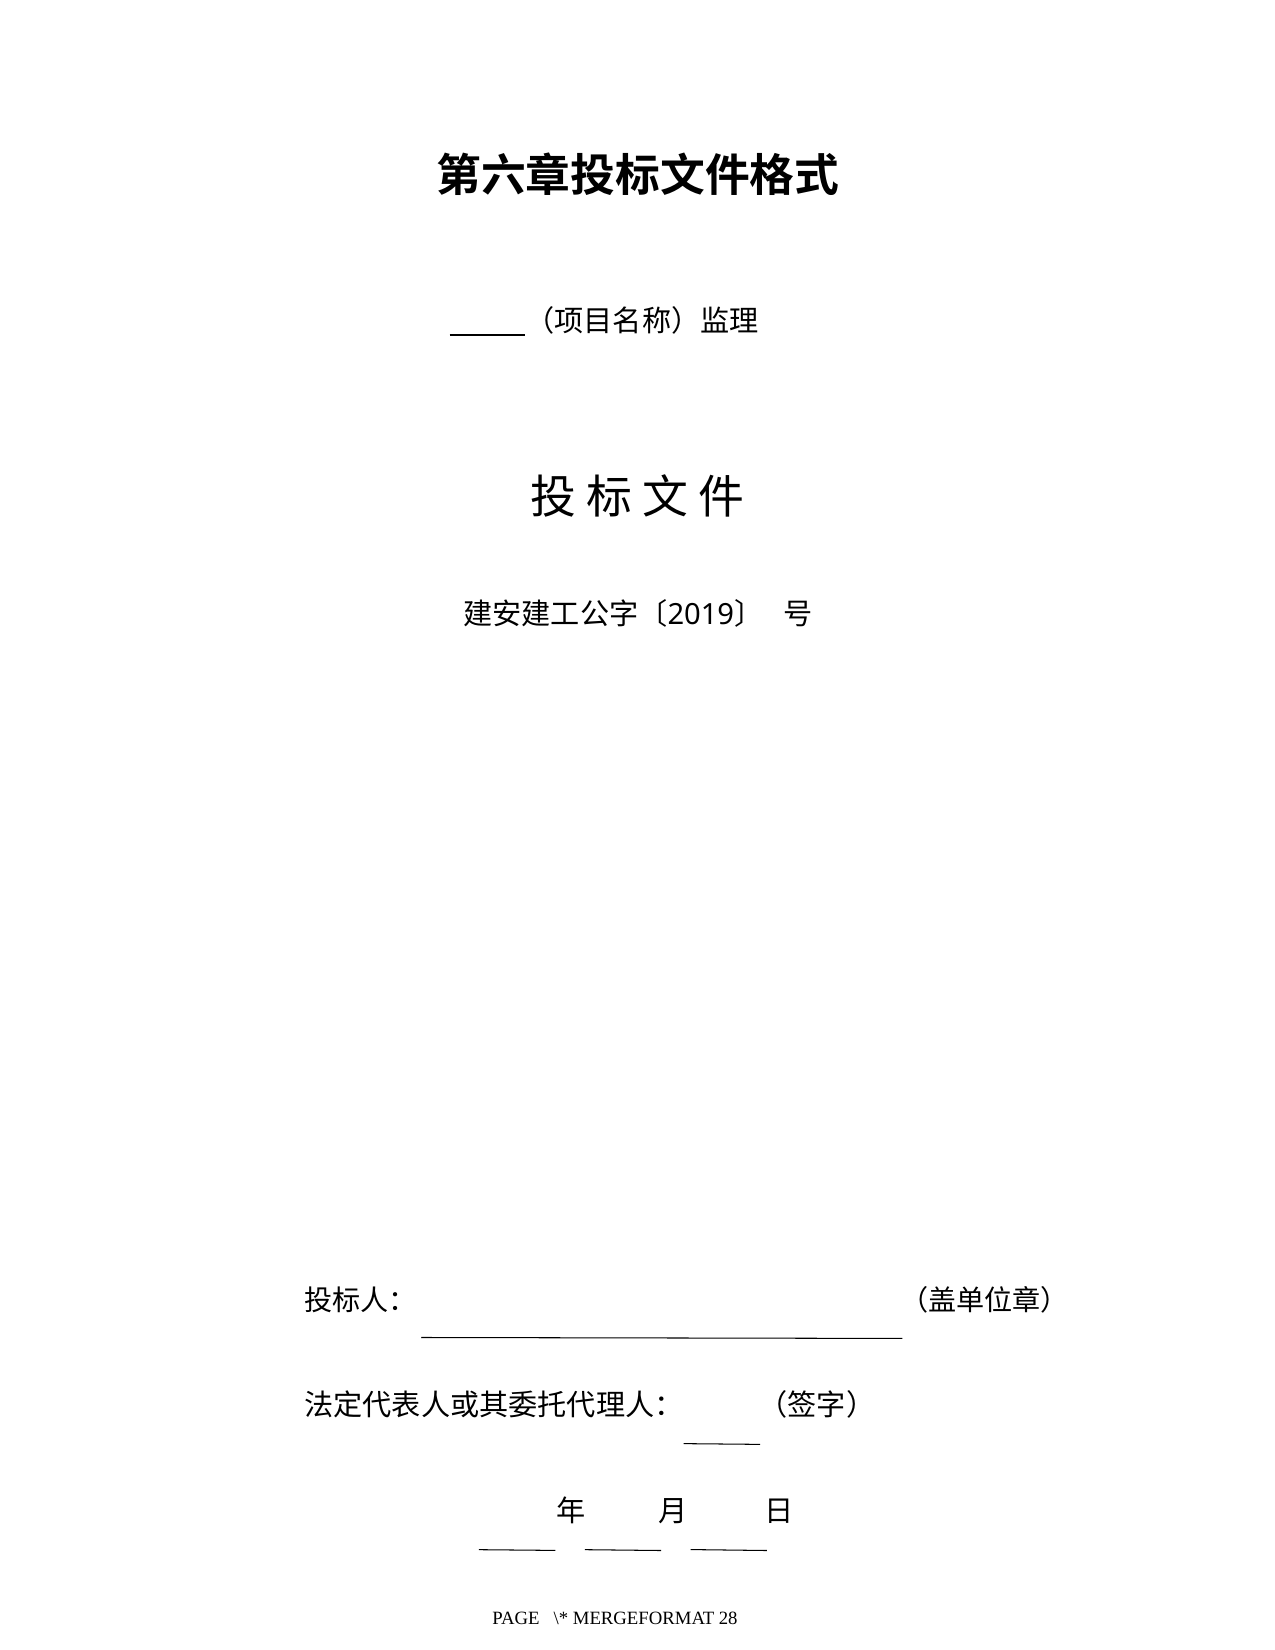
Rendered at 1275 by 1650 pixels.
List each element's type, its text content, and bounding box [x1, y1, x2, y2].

text 投 标 文 件 [150, 472, 1125, 524]
text 第六章投标文件格式 [150, 151, 1125, 202]
text 建安建工公字〔2019〕 号 [150, 598, 1125, 631]
text 投标人： （盖单位章） [304, 1278, 1125, 1318]
text 法定代表人或其委托代理人： （签字） [304, 1381, 1125, 1424]
text （项目名称）监理 [150, 304, 1125, 338]
text 年 月 日 [556, 1487, 1125, 1530]
